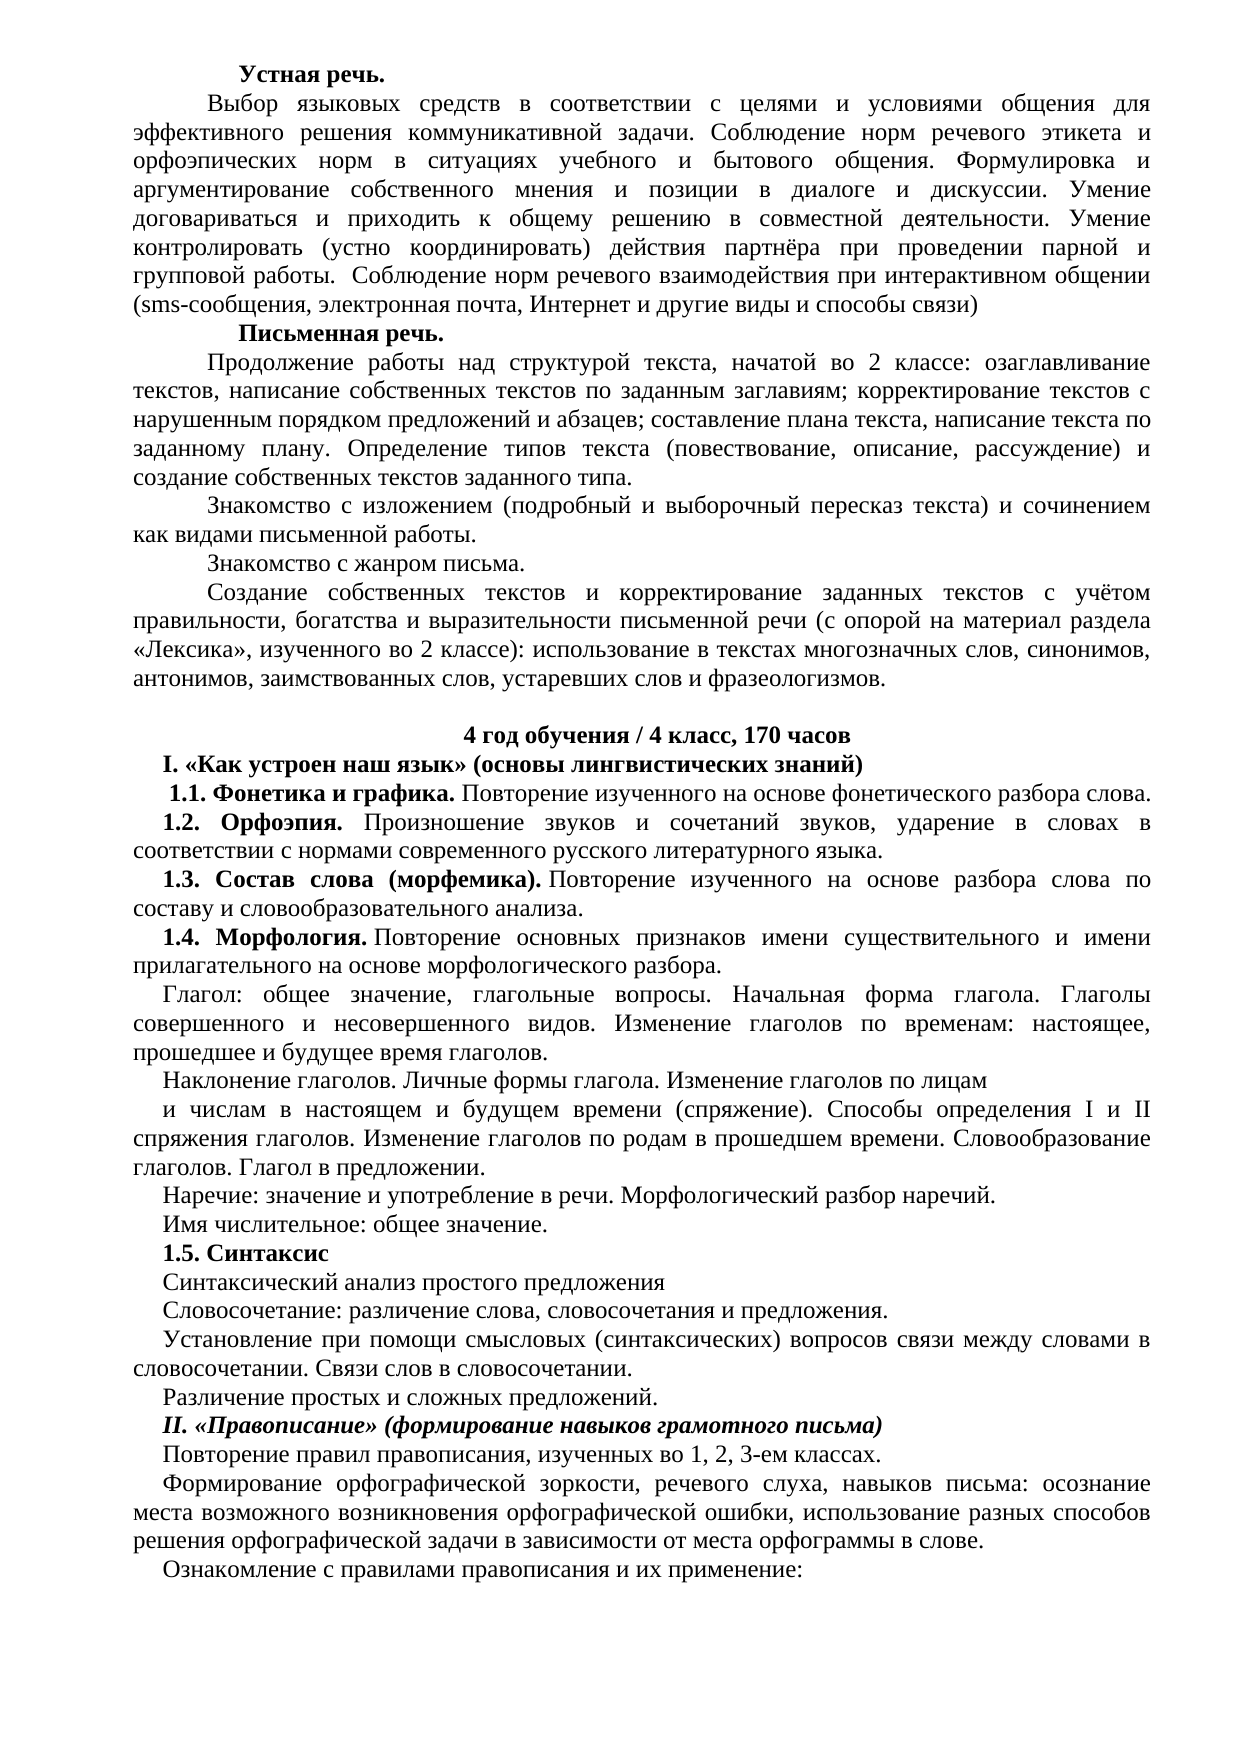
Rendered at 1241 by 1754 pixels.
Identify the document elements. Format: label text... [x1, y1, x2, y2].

text 1.5. Синтаксис [133, 1238, 1152, 1267]
text Установление при помощи смысловых (синтаксических) вопросов связи между словами в словосочетании. Связи слов в словосочетании. [133, 1324, 1152, 1382]
text Глагол: общее значение, глагольные вопросы. Начальная форма глагола. Глаголы совершенного и несовершенного видов. Изменение глаголов по временам: настоящее, прошедшее и будущее время глаголов. [133, 979, 1152, 1065]
text Устная речь. [133, 59, 1152, 88]
text Наклонение глаголов. Личные формы глагола. Изменение глаголов по лицам [133, 1065, 1152, 1094]
text Различение простых и сложных предложений. [133, 1382, 1152, 1410]
text II. «Правописание» (формирование навыков грамотного письма) [133, 1410, 1152, 1439]
text Синтаксический анализ простого предложения [133, 1267, 1152, 1295]
text Ознакомление с правилами правописания и их применение: [133, 1554, 1152, 1583]
text и числам в настоящем и будущем времени (спряжение). Способы определения I и II спряжения глаголов. Изменение глаголов по родам в прошедшем времени. Словообразование глаголов. Глагол в предложении. [133, 1094, 1152, 1180]
text Имя числительное: общее значение. [133, 1209, 1152, 1238]
text Создание собственных текстов и корректирование заданных текстов с учётом правильности, богатства и выразительности письменной речи (с опорой на материал раздела «Лексика», изученного во 2 классе): использование в текстах многозначных слов, синонимов, антонимов, заимствованных слов, устаревших слов и фразеологизмов. [133, 577, 1152, 692]
text Словосочетание: различение слова, словосочетания и предложения. [133, 1295, 1152, 1324]
text 4 год обучения / 4 класс, 170 часов [133, 720, 1152, 749]
text 1.3. Состав слова (морфемика). Повторение изученного на основе разбора слова по составу и словообразовательного анализа. [133, 864, 1152, 922]
text 1.2. Орфоэпия. Произношение звуков и сочетаний звуков, ударение в словах в соответствии с нормами современного русского литературного языка. [133, 807, 1152, 864]
text Знакомство с изложением (подробный и выборочный пересказ текста) и сочинением как видами письменной работы. [133, 490, 1152, 548]
text I. «Как устроен наш язык» (основы лингвистических знаний) [133, 749, 1152, 778]
text Письменная речь. [133, 318, 1152, 347]
text Повторение правил правописания, изученных во 1, 2, 3-ем классах. [133, 1439, 1152, 1468]
text Знакомство с жанром письма. [133, 548, 1152, 577]
text 1.4. Морфология. Повторение основных признаков имени существительного и имени прилагательного на основе морфологического разбора. [133, 922, 1152, 979]
text Формирование орфографической зоркости, речевого слуха, навыков письма: осознание места возможного возникновения орфографической ошибки, использование разных способов решения орфографической задачи в зависимости от места орфограммы в слове. [133, 1468, 1152, 1554]
text Выбор языковых средств в соответствии с целями и условиями общения для эффективного решения коммуникативной задачи. Соблюдение норм речевого этикета и орфоэпических норм в ситуациях учебного и бытового общения. Формулировка и аргументирование собственного мнения и позиции в диалоге и дискуссии. Умение договариваться и приходить к общему решению в совместной деятельности. Умение контролировать (устно координировать) действия партнёра при проведении парной и групповой работы. Соблюдение норм речевого взаимодействия при интерактивном общении (sms-сообщения, электронная почта, Интернет и другие виды и способы связи) [133, 88, 1152, 318]
text 1.1. Фонетика и графика. Повторение изученного на основе фонетического разбора слова. [133, 778, 1152, 807]
text Наречие: значение и употребление в речи. Морфологический разбор наречий. [133, 1180, 1152, 1209]
text Продолжение работы над структурой текста, начатой во 2 классе: озаглавливание текстов, написание собственных текстов по заданным заглавиям; корректирование текстов с нарушенным порядком предложений и абзацев; составление плана текста, написание текста по заданному плану. Определение типов текста (повествование, описание, рассуждение) и создание собственных текстов заданного типа. [133, 347, 1152, 490]
